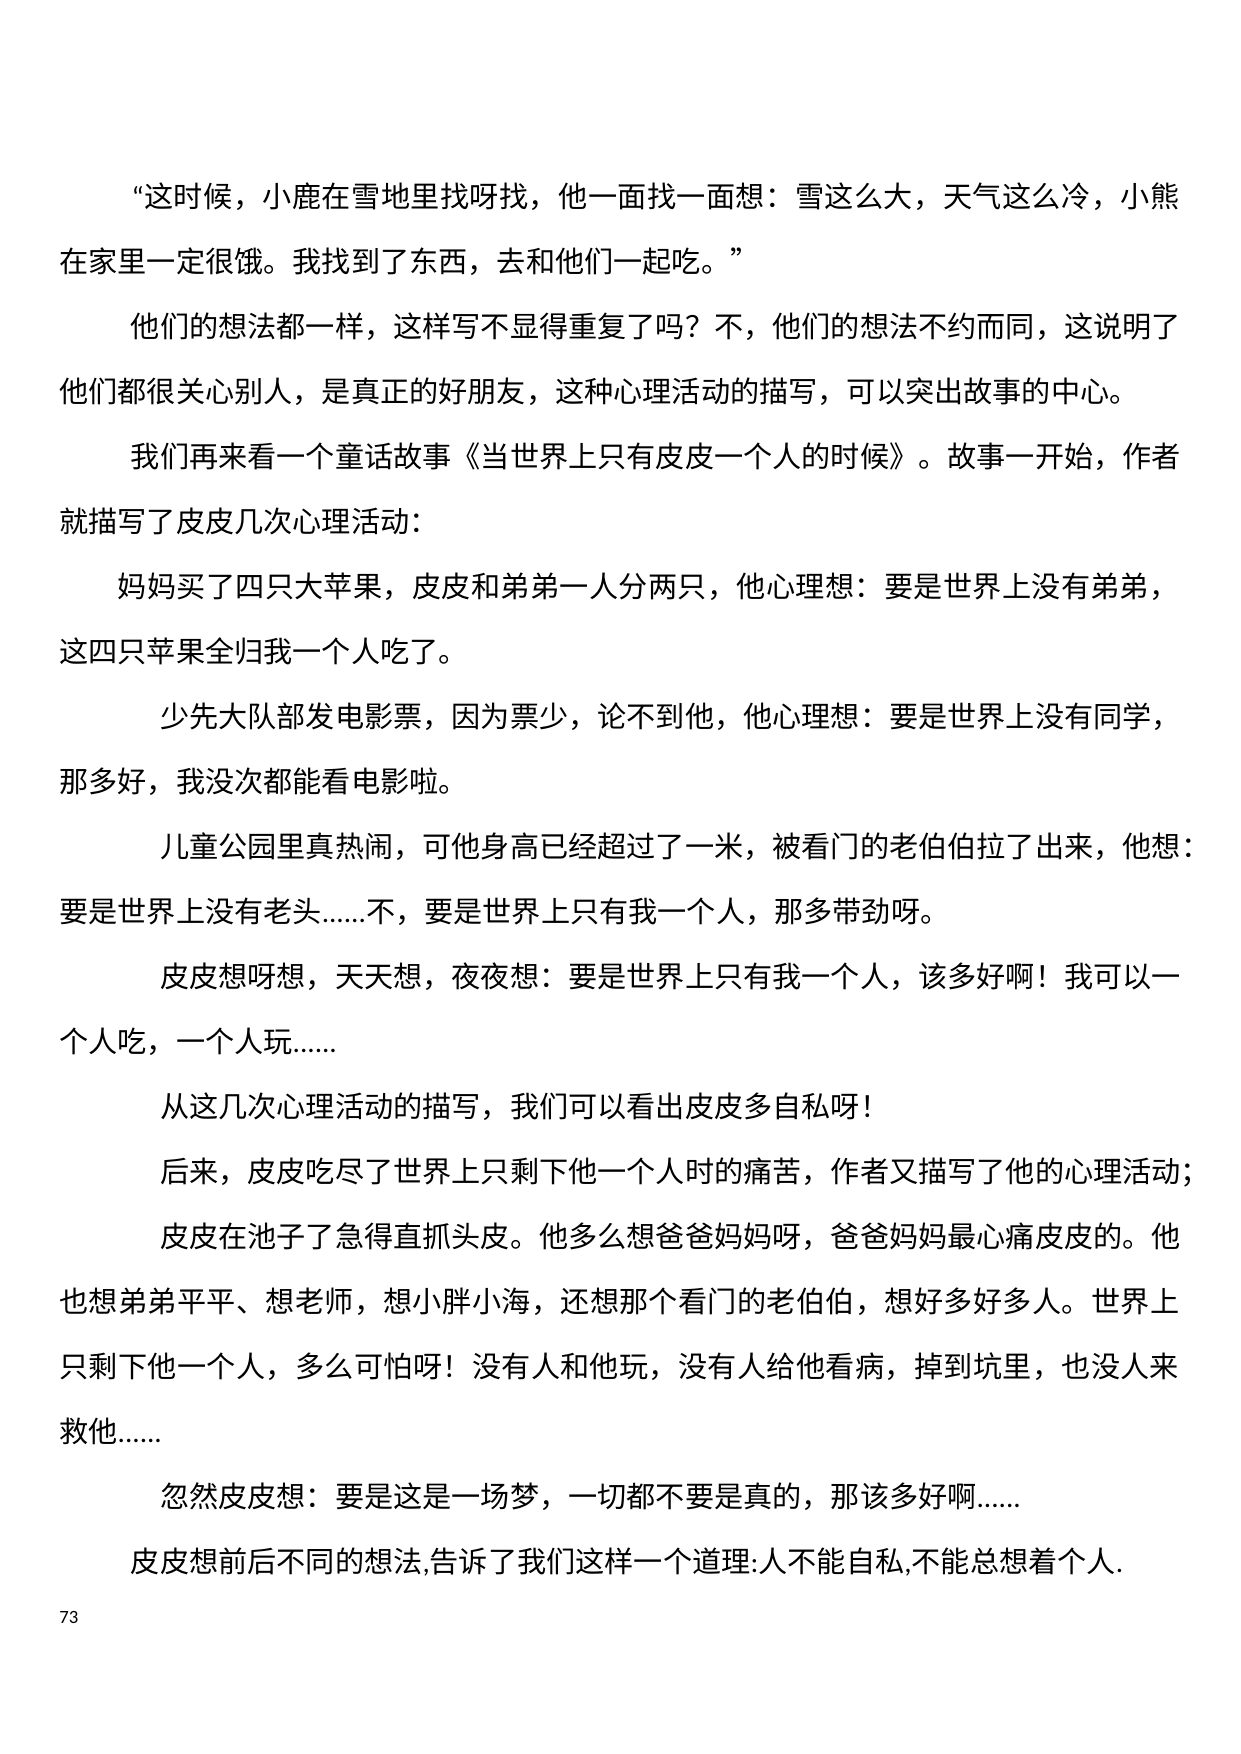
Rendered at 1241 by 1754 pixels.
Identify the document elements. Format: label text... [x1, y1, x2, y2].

text 他们的想法都一样，这样写不显得重复了吗？不，他们的想法不约而同，这说明了他们都很关心别人，是真正的好朋友，这种心理活动的描写，可以突出故事的中心。 [59, 292, 1181, 422]
text 少先大队部发电影票，因为票少，论不到他，他心理想：要是世界上没有同学，那多好，我没次都能看电影啦。 [59, 682, 1181, 812]
text 我们再来看一个童话故事《当世界上只有皮皮一个人的时候》。故事一开始，作者就描写了皮皮几次心理活动： [59, 422, 1181, 552]
text 妈妈买了四只大苹果，皮皮和弟弟一人分两只，他心理想：要是世界上没有弟弟，这四只苹果全归我一个人吃了。 [59, 552, 1181, 682]
text 皮皮想呀想，天天想，夜夜想：要是世界上只有我一个人，该多好啊！我可以一个人吃，一个人玩...... [59, 942, 1181, 1072]
text 皮皮在池子了急得直抓头皮。他多么想爸爸妈妈呀，爸爸妈妈最心痛皮皮的。他也想弟弟平平、想老师，想小胖小海，还想那个看门的老伯伯，想好多好多人。世界上只剩下他一个人，多么可怕呀！没有人和他玩，没有人给他看病，掉到坑里，也没人来救他...... [59, 1202, 1181, 1462]
text 后来，皮皮吃尽了世界上只剩下他一个人时的痛苦，作者又描写了他的心理活动； [59, 1137, 1181, 1202]
text 儿童公园里真热闹，可他身高已经超过了一米，被看门的老伯伯拉了出来，他想：要是世界上没有老头......不，要是世界上只有我一个人，那多带劲呀。 [59, 812, 1181, 942]
text 从这几次心理活动的描写，我们可以看出皮皮多自私呀！ [59, 1072, 1181, 1137]
text “这时候，小鹿在雪地里找呀找，他一面找一面想：雪这么大，天气这么冷，小熊在家里一定很饿。我找到了东西，去和他们一起吃。” [59, 162, 1181, 292]
text 皮皮想前后不同的想法,告诉了我们这样一个道理:人不能自私,不能总想着个人. [59, 1527, 1181, 1592]
text 忽然皮皮想：要是这是一场梦，一切都不要是真的，那该多好啊...... [59, 1462, 1181, 1527]
